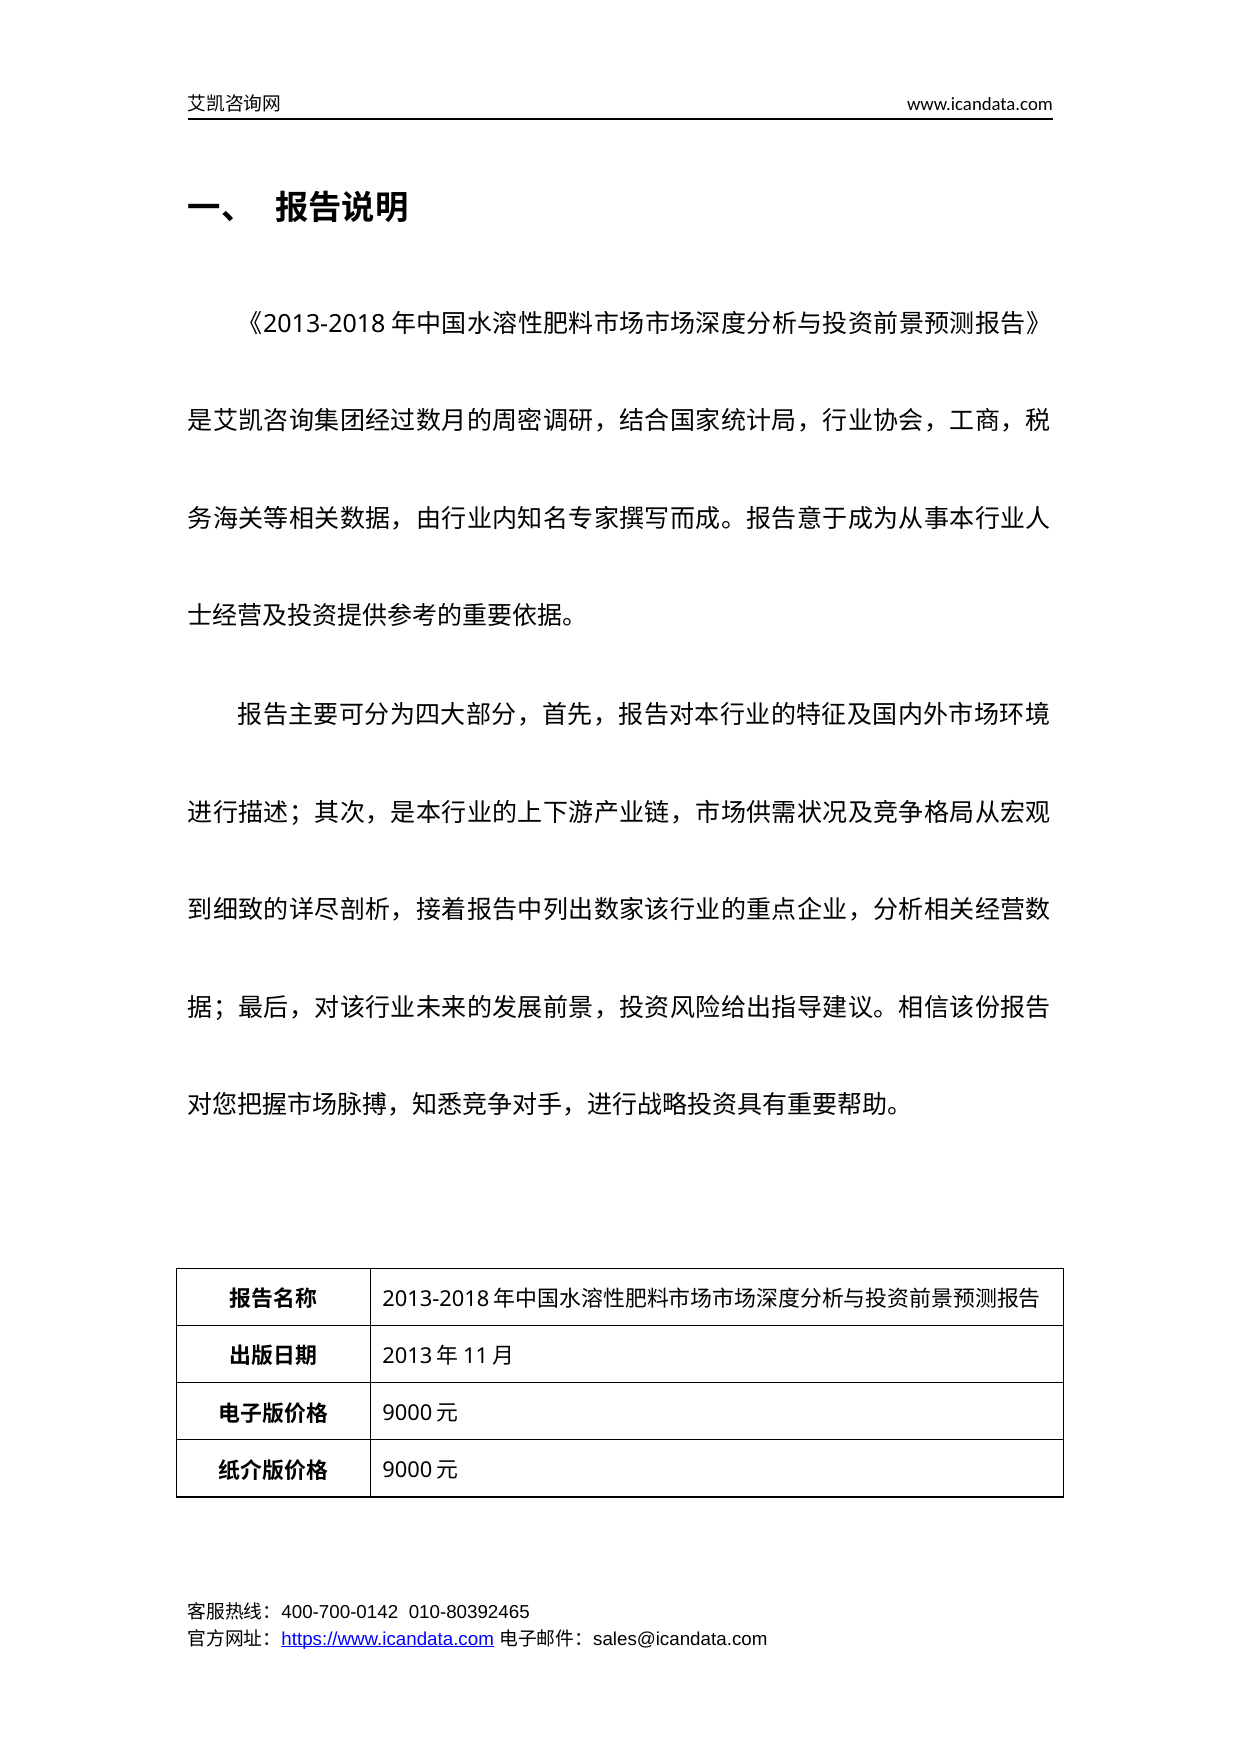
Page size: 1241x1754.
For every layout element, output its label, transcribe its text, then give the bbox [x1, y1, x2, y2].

text 《2013-2018年中国水溶性肥料市场市场深度分析与投资前景预测报告》是艾凯咨询集团经过数月的周密调研，结合国家统计局，行业协会，工商，税务海关等相关数据，由行业内知名专家撰写而成。报告意于成为从事本行业人士经营及投资提供参考的重要依据。 [187, 289, 1053, 646]
table_header 2013-2018年中国水溶性肥料市场市场深度分析与投资前景预测报告 [371, 1269, 1063, 1325]
table_cell 9000元 [371, 1440, 1063, 1496]
table_cell 9000元 [371, 1383, 1063, 1439]
table_cell 出版日期 [177, 1326, 370, 1382]
table_header 报告名称 [177, 1269, 370, 1325]
text 报告主要可分为四大部分，首先，报告对本行业的特征及国内外市场环境进行描述；其次，是本行业的上下游产业链，市场供需状况及竞争格局从宏观到细致的详尽剖析，接着报告中列出数家该行业的重点企业，分析相关经营数据；最后，对该行业未来的发展前景，投资风险给出指导建议。相信该份报告对您把握市场脉搏，知悉竞争对手，进行战略投资具有重要帮助。 [187, 681, 1053, 1136]
subtitle 报告说明 [187, 172, 1053, 237]
table_cell 纸介版价格 [177, 1440, 370, 1496]
table_cell 2013年11月 [371, 1326, 1063, 1382]
table_cell 电子版价格 [177, 1383, 370, 1439]
